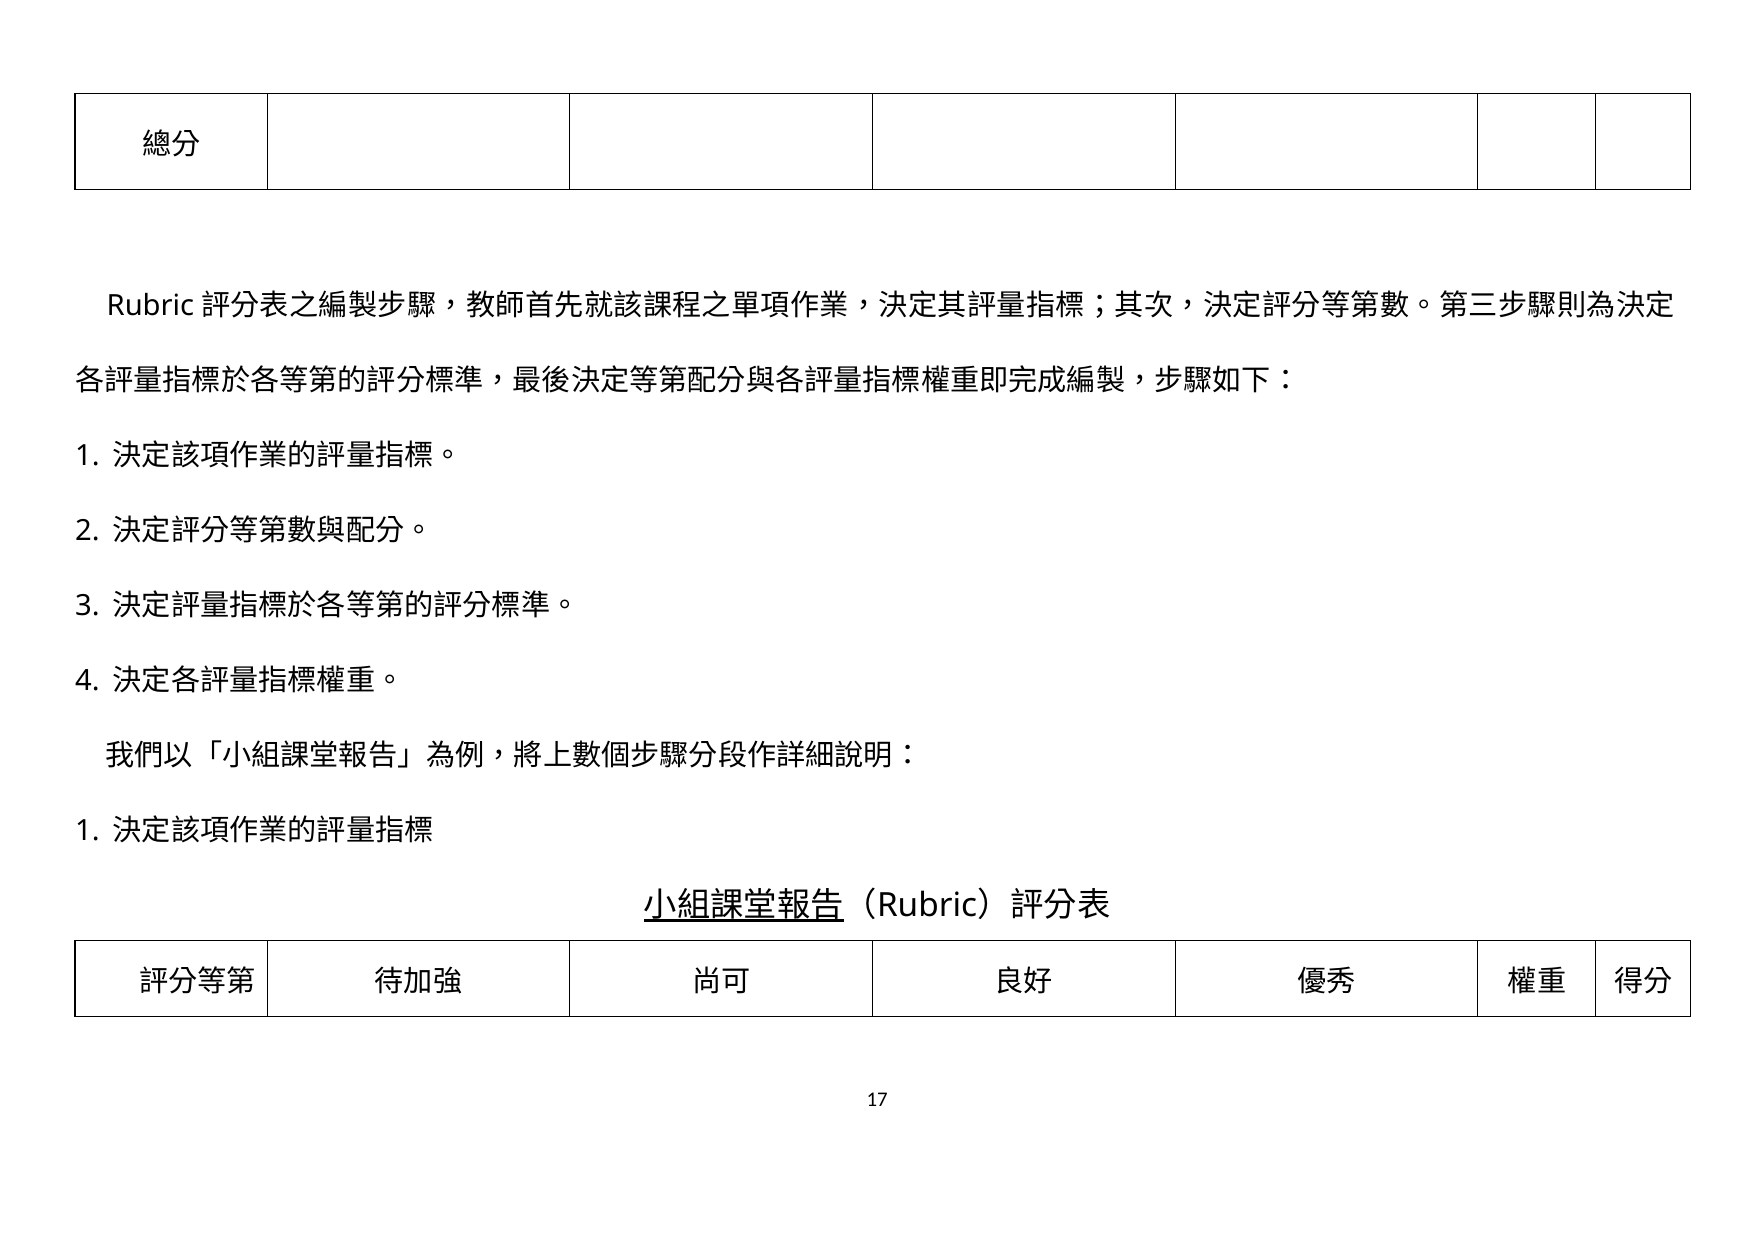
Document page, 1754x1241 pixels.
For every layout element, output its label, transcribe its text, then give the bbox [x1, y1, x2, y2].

table_header 良好 （配分） [873, 941, 1175, 1016]
text Rubric評分表之編製步驟，教師首先就該課程之單項作業，決定其評量指標；其次，決定評分等第數。第三步驟則為決定各評量指標於各等第的評分標準，最後決定等第配分與各評量指標權重即完成編製，步驟如下： [75, 265, 1679, 415]
table_header 權重 [1478, 941, 1595, 1016]
table_header 待加強 （配分） [268, 941, 569, 1016]
table_cell [570, 94, 872, 189]
table_cell [873, 94, 1175, 189]
table_cell [1478, 94, 1595, 189]
table_cell [268, 94, 569, 189]
list 決定評量指標於各等第的評分標準。 [75, 565, 1679, 640]
text 小組課堂報告（Rubric）評分表 [75, 865, 1679, 940]
list 決定該項作業的評量指標 [75, 790, 1679, 865]
table_cell [1596, 94, 1690, 189]
list 決定該項作業的評量指標。 [75, 415, 1679, 490]
list 決定各評量指標權重。 [75, 640, 1679, 715]
table_header 優秀 （配分） [1176, 941, 1477, 1016]
table_header 尚可 （配分） [570, 941, 872, 1016]
text 我們以「小組課堂報告」為例，將上數個步驟分段作詳細說明： [75, 715, 1679, 790]
list 決定評分等第數與配分。 [75, 490, 1679, 565]
table_header 得分 [1596, 941, 1690, 1016]
table_cell [1176, 94, 1477, 189]
table_header 評分等第 評量指標 [76, 941, 267, 1016]
table_cell 總分 [76, 94, 267, 189]
